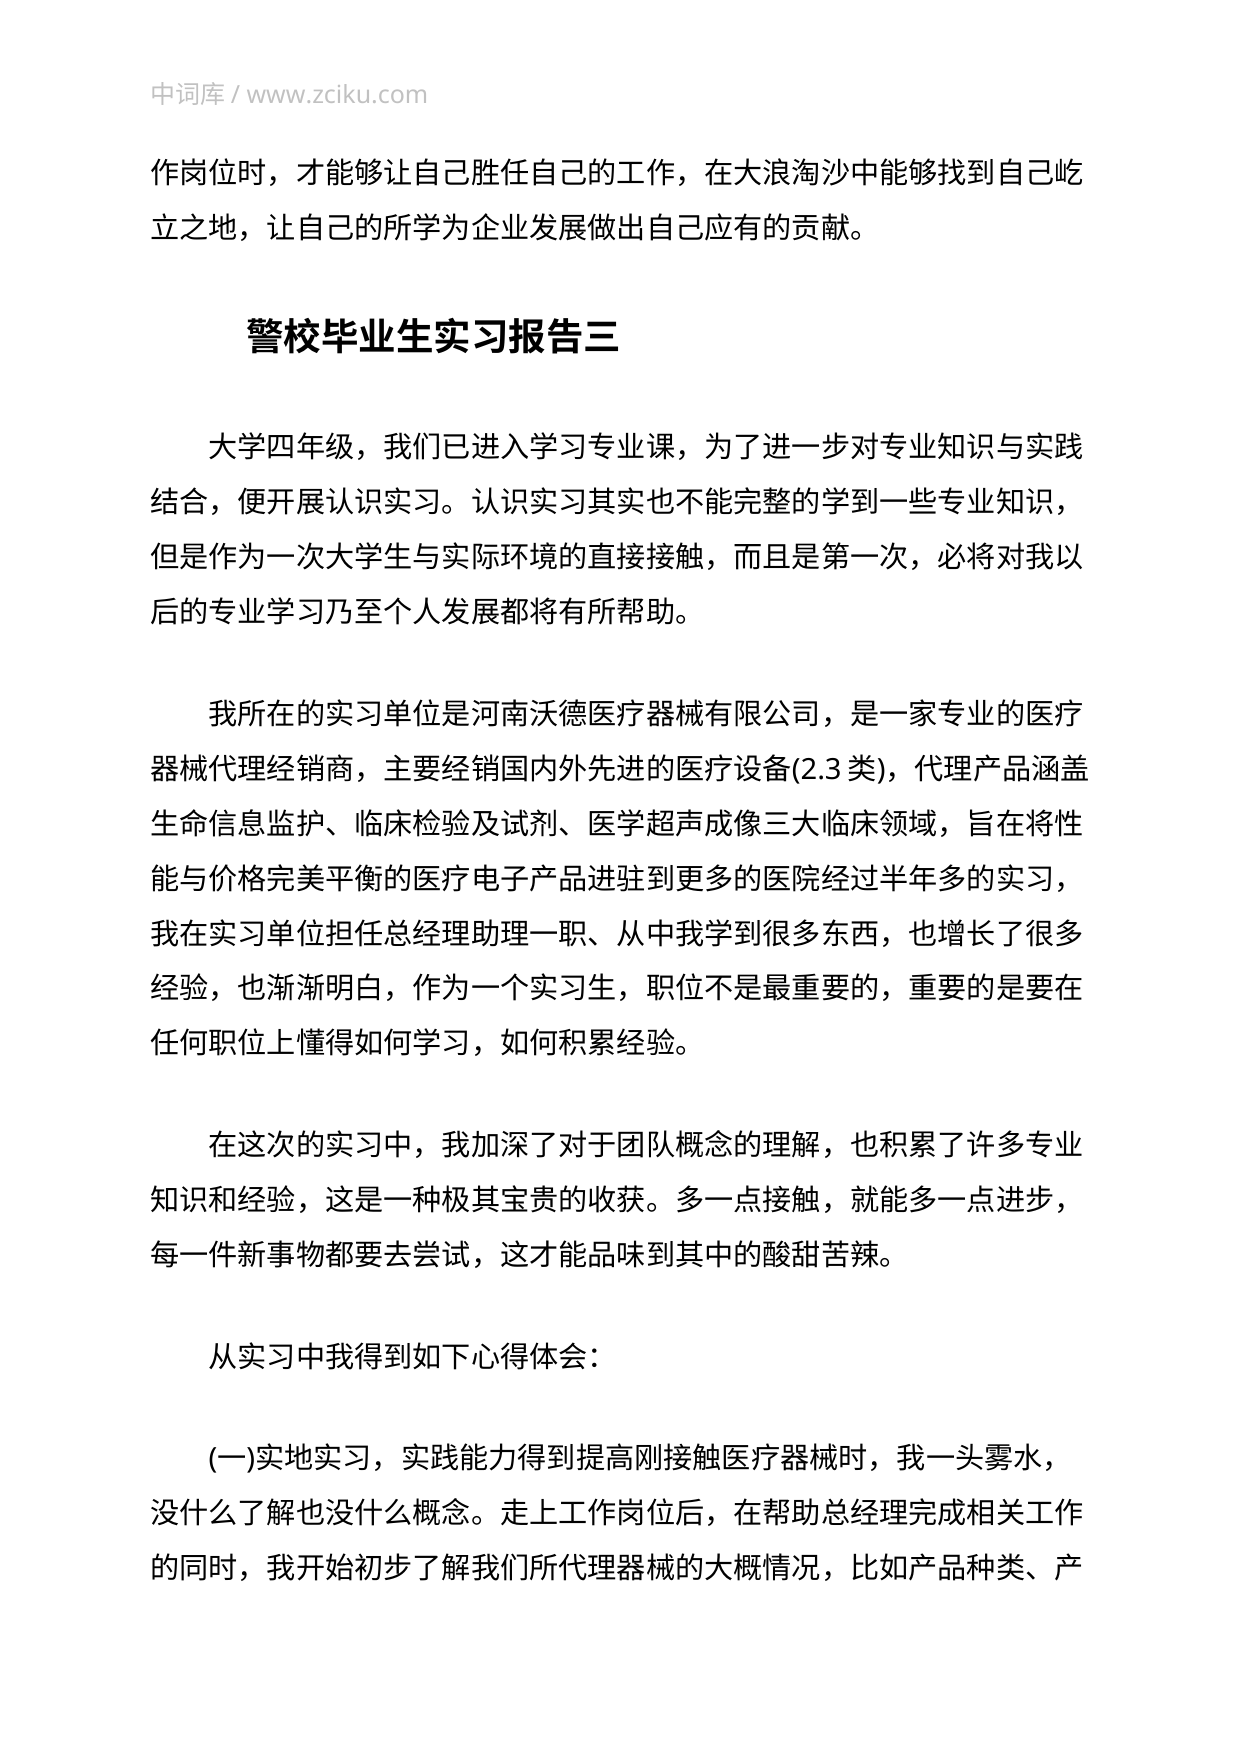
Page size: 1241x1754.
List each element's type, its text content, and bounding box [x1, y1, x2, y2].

text 大学四年级，我们已进入学习专业课，为了进一步对专业知识与实践结合，便开展认识实习。认识实习其实也不能完整的学到一些专业知识，但是作为一次大学生与实际环境的直接接触，而且是第一次，必将对我以后的专业学习乃至个人发展都将有所帮助。 [150, 424, 1090, 631]
text 在这次的实习中，我加深了对于团队概念的理解，也积累了许多专业知识和经验，这是一种极其宝贵的收获。多一点接触，就能多一点进步，每一件新事物都要去尝试，这才能品味到其中的酸甜苦辣。 [150, 1122, 1090, 1274]
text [150, 150, 1090, 247]
text 我所在的实习单位是河南沃德医疗器械有限公司，是一家专业的医疗器械代理经销商，主要经销国内外先进的医疗设备(2.3类)，代理产品涵盖生命信息监护、临床检验及试剂、医学超声成像三大临床领域，旨在将性能与价格完美平衡的医疗电子产品进驻到更多的医院经过半年多的实习，我在实习单位担任总经理助理一职、从中我学到很多东西，也增长了很多经验，也渐渐明白，作为一个实习生，职位不是最重要的，重要的是要在任何职位上懂得如何学习，如何积累经验。 [150, 691, 1090, 1062]
text 从实习中我得到如下心得体会： [150, 1333, 1090, 1376]
text 警校毕业生实习报告三 [150, 307, 1090, 361]
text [150, 1435, 1090, 1587]
